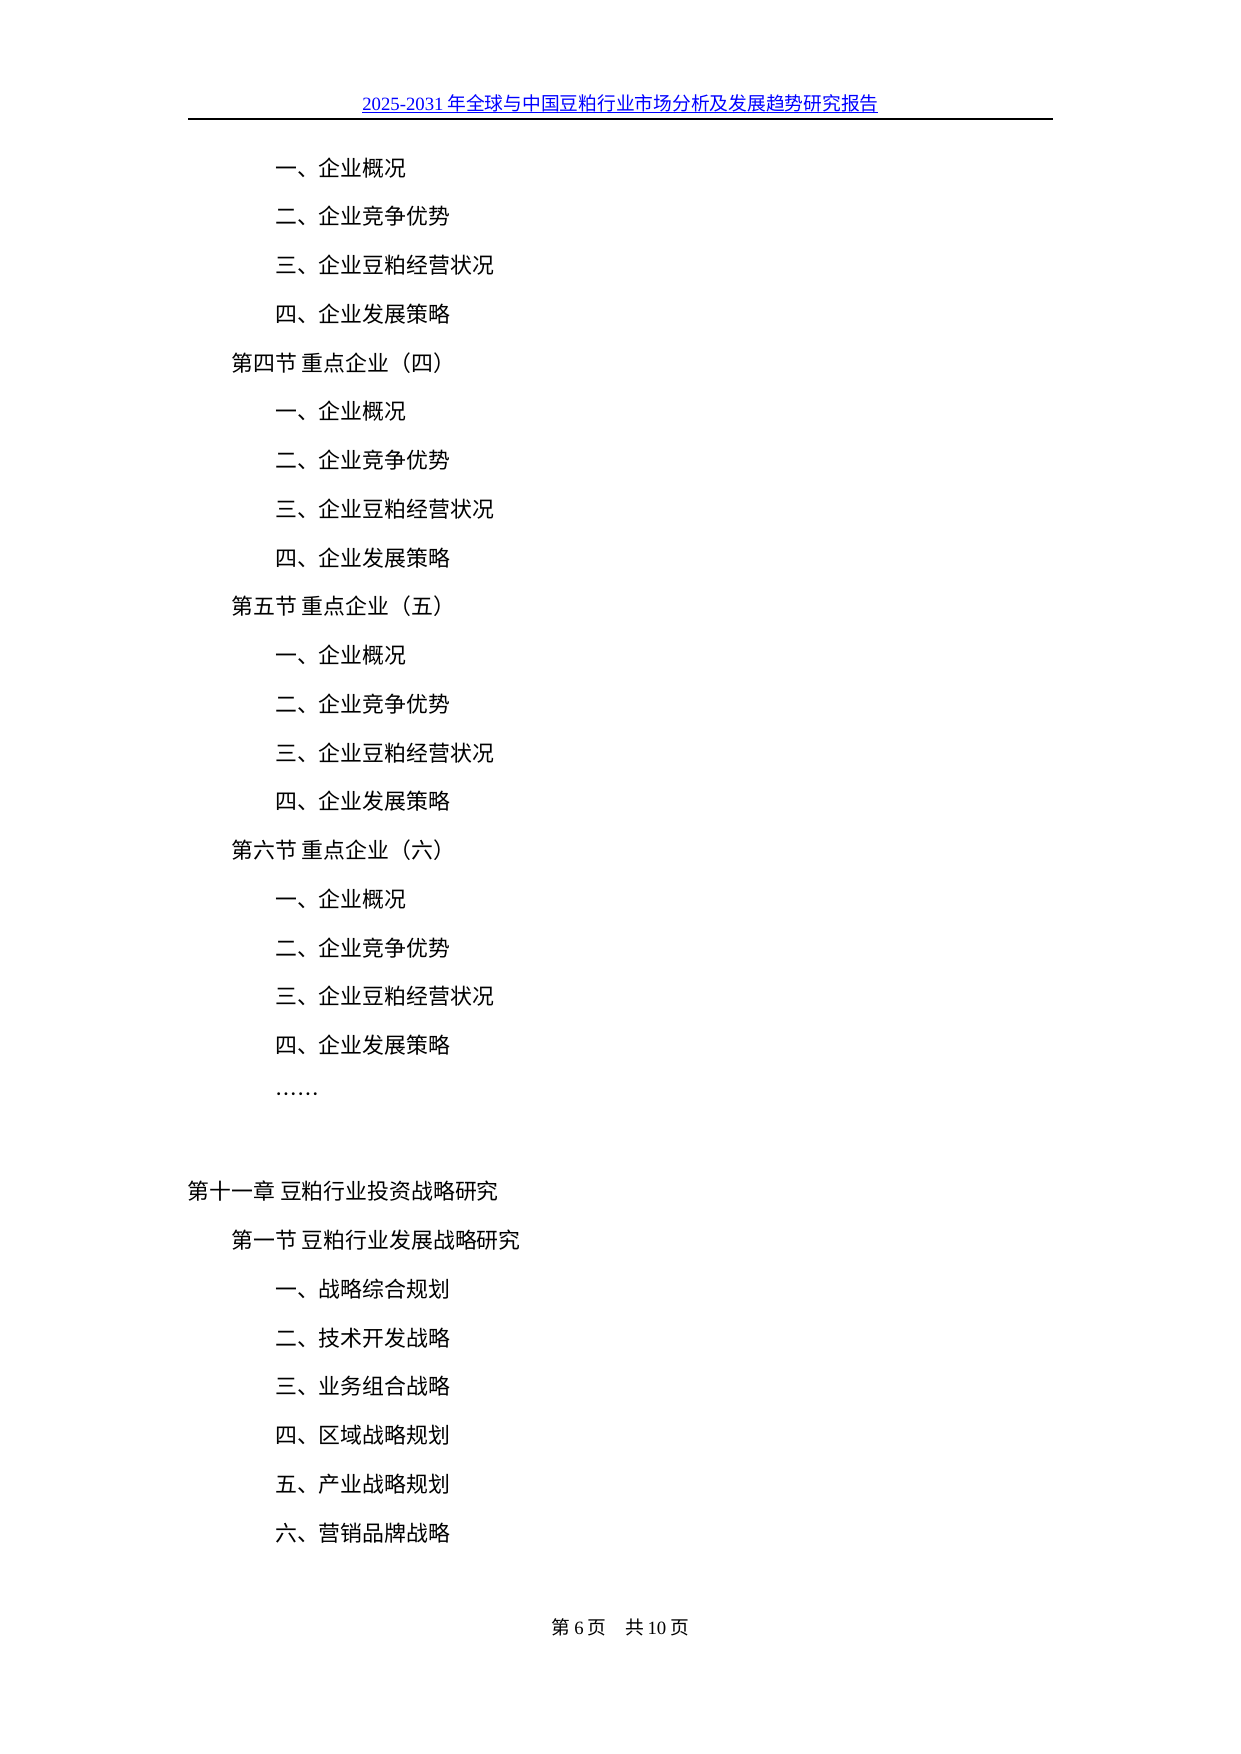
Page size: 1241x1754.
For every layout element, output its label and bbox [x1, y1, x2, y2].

text [187, 150, 1053, 1548]
